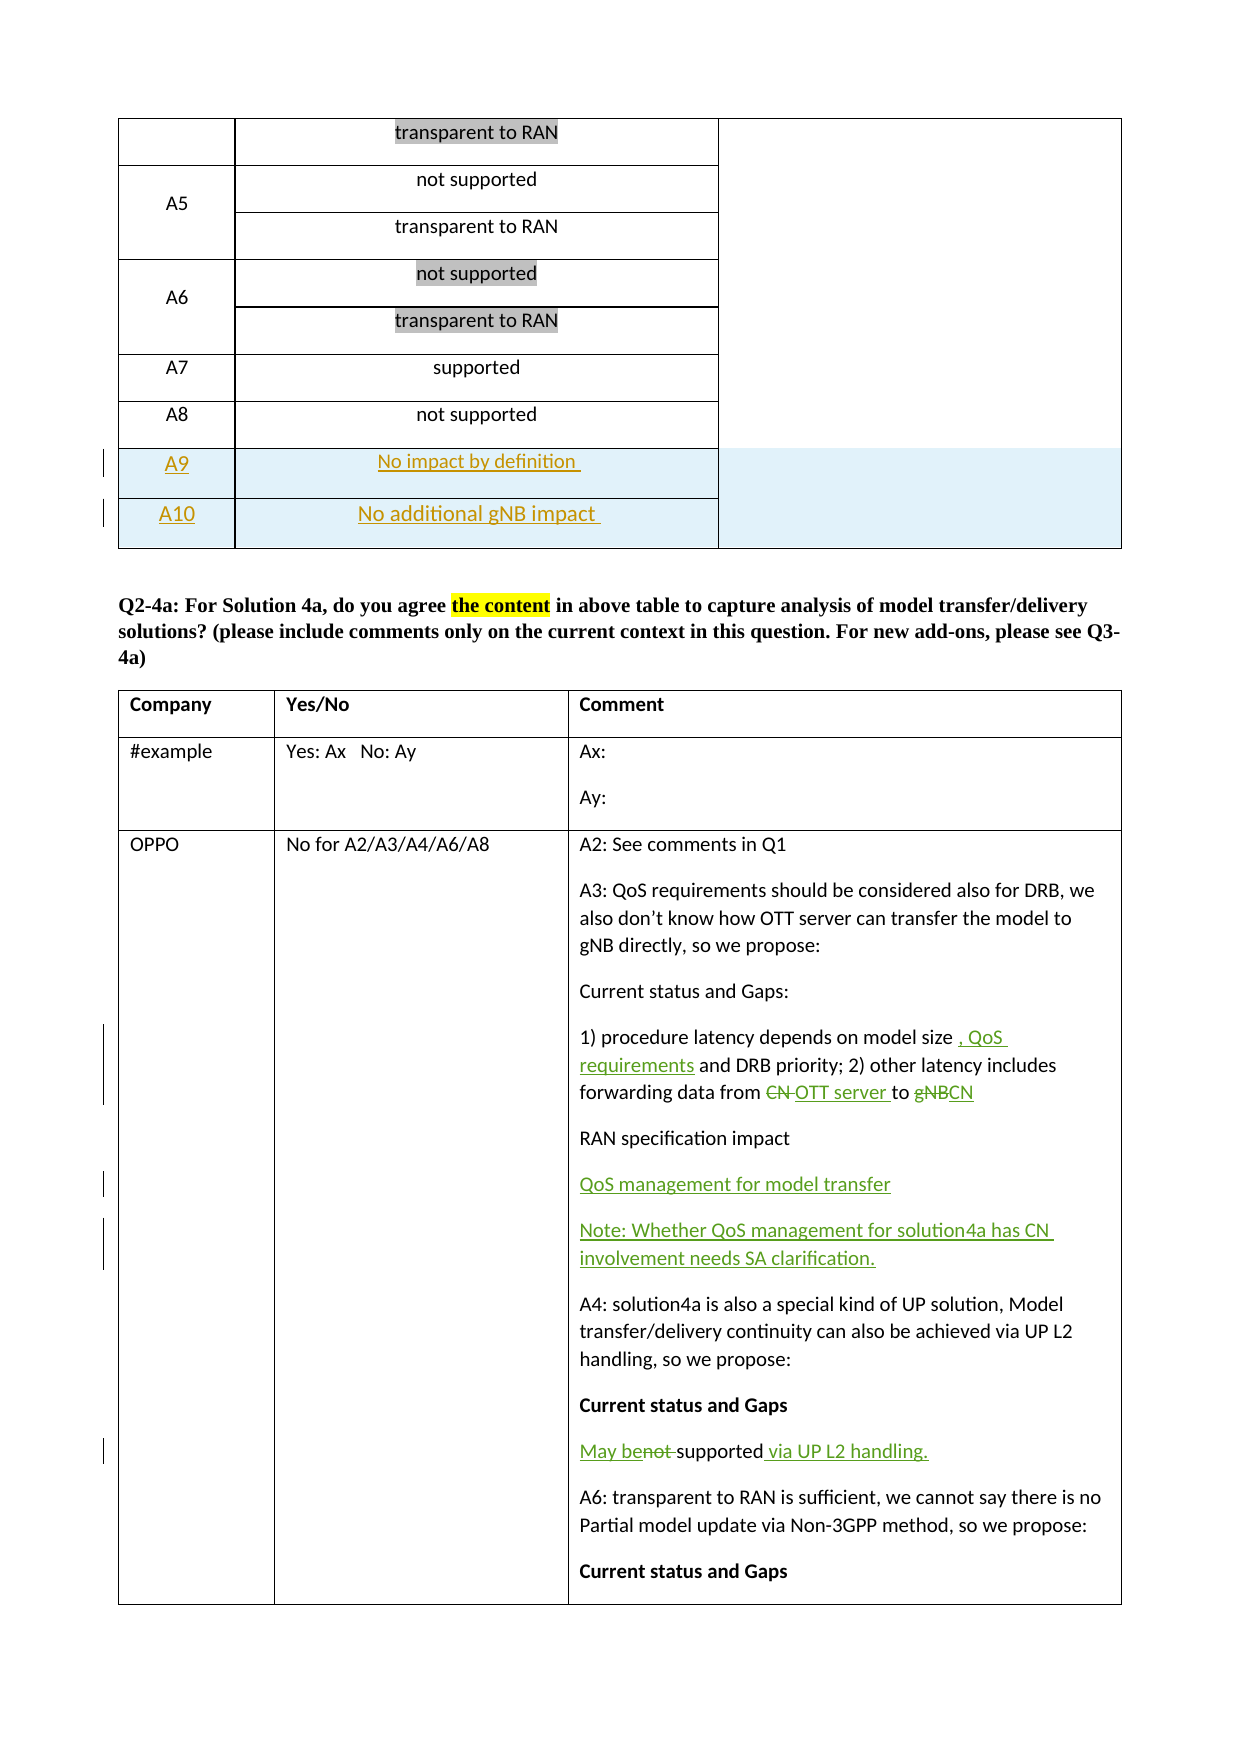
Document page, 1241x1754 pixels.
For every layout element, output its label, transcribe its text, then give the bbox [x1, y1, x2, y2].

table_cell not supported [236, 402, 718, 448]
table_cell A4 [119, 119, 234, 165]
table_cell not supported [236, 166, 718, 212]
table_cell transparent to RAN [236, 308, 718, 353]
text Q2-4a: For Solution 4a, do you agree the content in above table to capture analysis of model transfer/delivery solutions? (please include comments only on the current context in this question. For new add-ons, please see Q3-4a) [118, 593, 1122, 669]
table_cell Yes: Ax No: Ay [275, 738, 568, 830]
table_cell #example [119, 738, 274, 830]
table_cell transparent to RAN [236, 213, 718, 259]
table_cell A8 [119, 402, 234, 448]
table_cell transparent to RAN [236, 119, 718, 165]
table_header Yes/No [275, 691, 568, 737]
table_cell A5 [119, 166, 234, 259]
table_header Comment [569, 691, 1121, 737]
table_cell A7 [119, 355, 234, 401]
table_cell supported [236, 355, 718, 401]
table_cell Ax: Ay: [569, 738, 1121, 830]
table_cell A6 [119, 260, 234, 353]
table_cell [275, 831, 568, 1604]
table_cell not supported [236, 260, 718, 306]
table_cell OPPO [119, 831, 274, 1604]
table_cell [569, 831, 1121, 1604]
table_header Company [119, 691, 274, 737]
